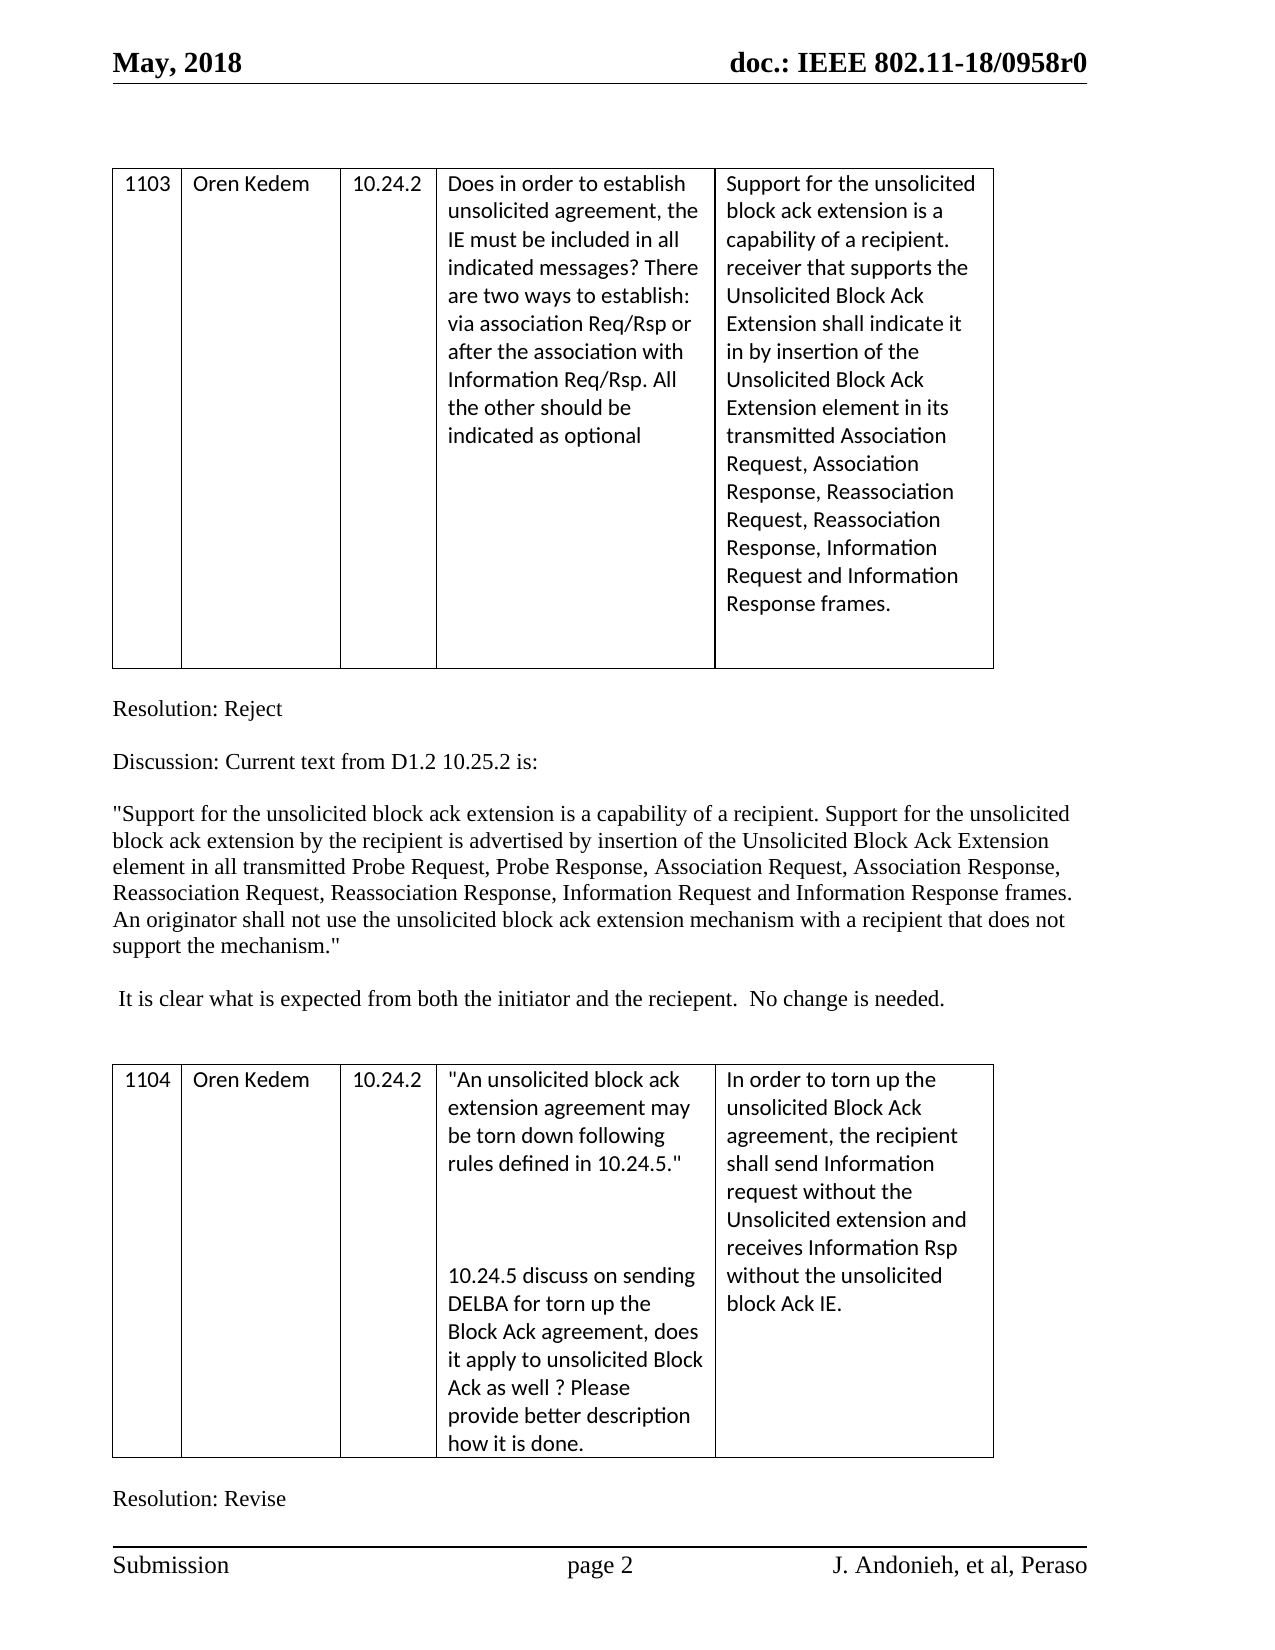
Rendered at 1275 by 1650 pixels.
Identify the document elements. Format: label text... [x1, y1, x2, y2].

table_header 10.24.2 [341, 1065, 436, 1457]
text Resolution: Reject [112, 695, 1087, 721]
table_header 1104 [113, 1065, 181, 1457]
table_header 1103 [113, 169, 181, 668]
text Resolution: Revise [112, 1485, 1087, 1511]
text "Support for the unsolicited block ack extension is a capability of a recipient. Support for the unsolicited block ack extension by the recipient is advertised by insertion of the Unsolicited Block Ack Extension element in all transmitted Probe Request, Probe Response, Association Request, Association Response, Reassociation Request, Reassociation Response, Information Request and Information Response frames. An originator shall not use the unsolicited block ack extension mechanism with a recipient that does not support the mechanism." [112, 800, 1087, 958]
table_header Support for the unsolicited block ack extension is a capability of a recipient. receiver that supports the Unsolicited Block Ack Extension shall indicate it in by insertion of the Unsolicited Block Ack Extension element in its transmitted Association Request, Association Response, Reassociation Request, Reassociation Response, Information Request and Information Response frames. [716, 169, 993, 668]
text It is clear what is expected from both the initiator and the reciepent. No change is needed. [112, 985, 1087, 1011]
table_header Oren Kedem [182, 1065, 340, 1457]
table_header In order to torn up the unsolicited Block Ack agreement, the recipient shall send Information request without the Unsolicited extension and receives Information Rsp without the unsolicited block Ack IE. [716, 1065, 993, 1457]
table_header 10.24.2 [341, 169, 436, 668]
table_header Oren Kedem [182, 169, 340, 668]
table_header Does in order to establish unsolicited agreement, the IE must be included in all indicated messages? There are two ways to establish: via association Req/Rsp or after the association with Information Req/Rsp. All the other should be indicated as optional [437, 169, 714, 668]
table_header "An unsolicited block ack extension agreement may be torn down following rules defined in 10.24.5." 10.24.5 discuss on sending DELBA for torn up the Block Ack agreement, does it apply to unsolicited Block Ack as well ? Please provide better description how it is done. [437, 1065, 715, 1457]
text Discussion: Current text from D1.2 10.25.2 is: [112, 748, 1087, 774]
